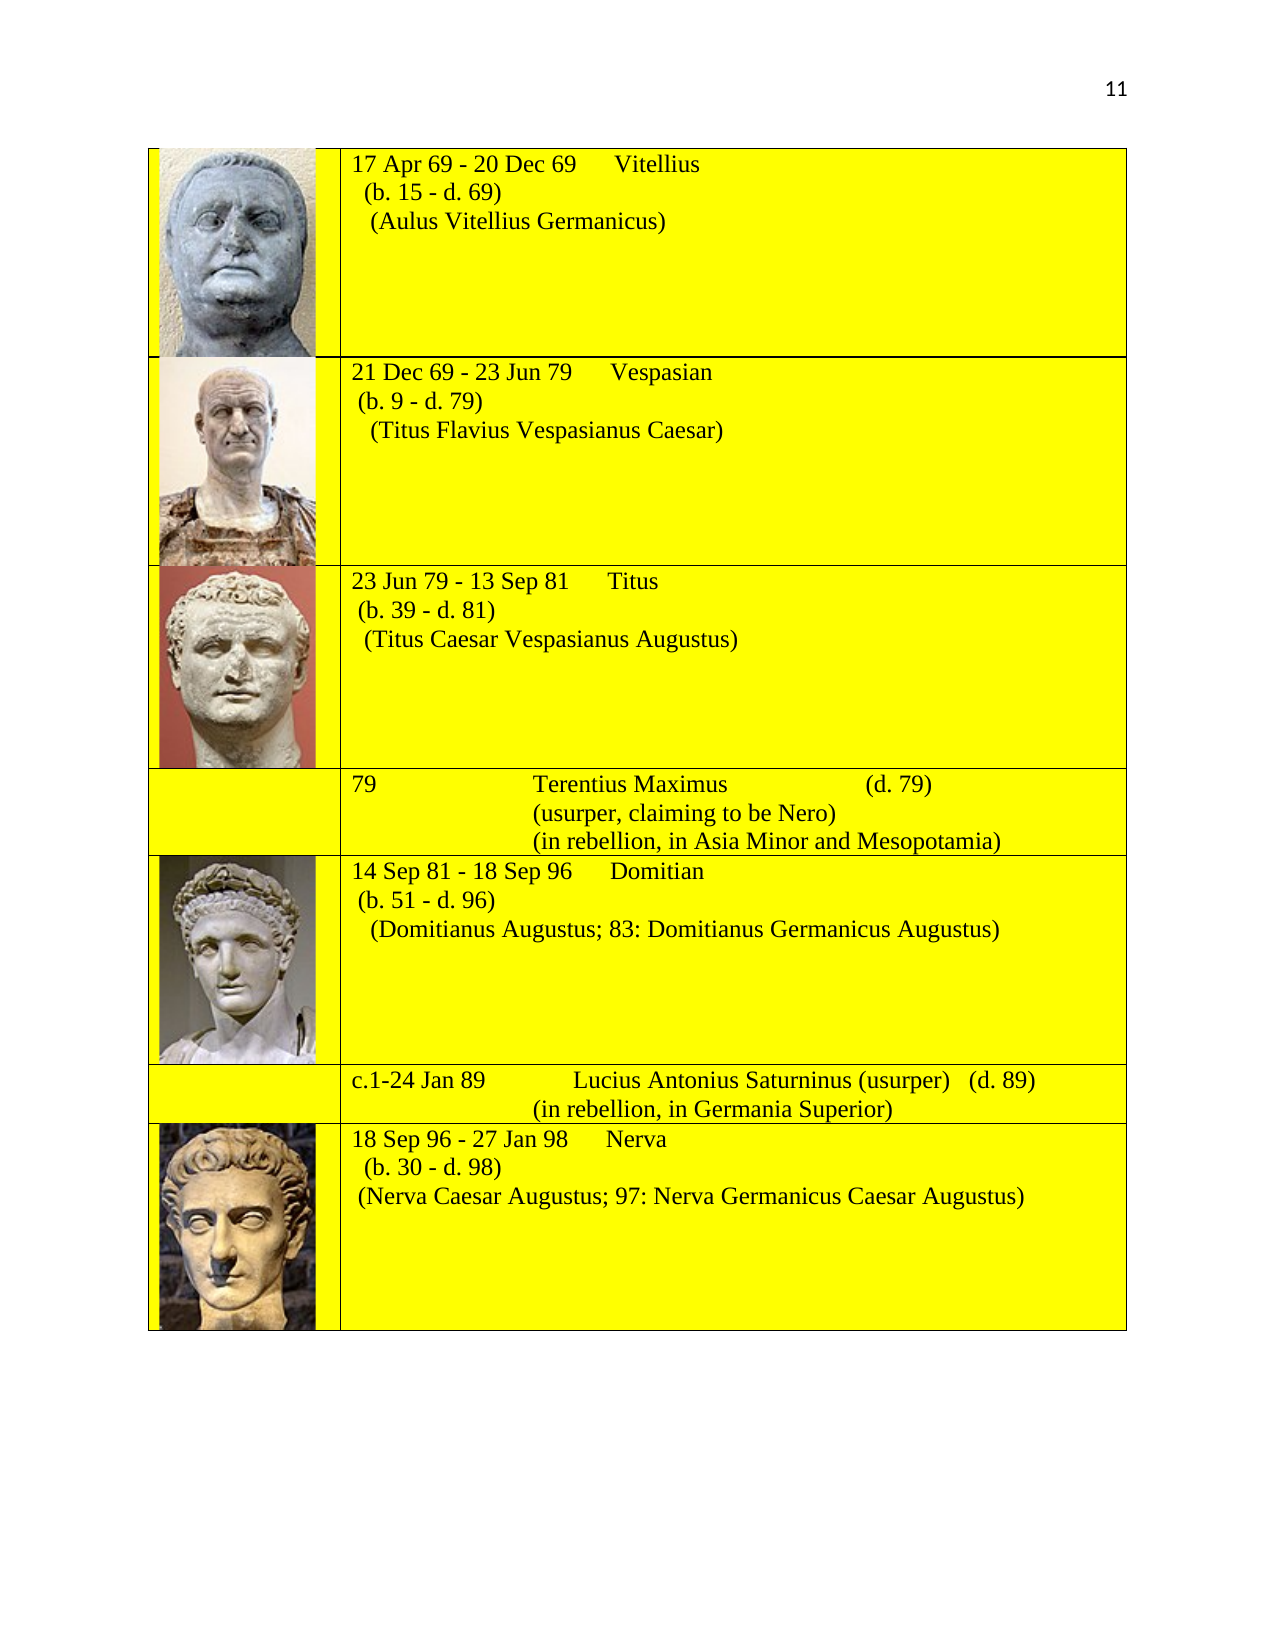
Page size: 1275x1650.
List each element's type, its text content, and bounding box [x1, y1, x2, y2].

table_cell [149, 149, 159, 356]
table_cell [149, 769, 340, 855]
picture [159, 1123, 316, 1330]
table_cell 14 Sep 81 - 18 Sep 96 Domitian (b. 51 - d. 96) (Domitianus Augustus; 83: Domitianus Germanicus Augustus) [341, 856, 1126, 1064]
table_cell 17 Apr 69 - 20 Dec 69 Vitellius (b. 15 - d. 69) (Aulus Vitellius Germanicus) [341, 149, 1126, 356]
table_cell [316, 358, 340, 565]
table_cell [316, 566, 340, 768]
picture [159, 148, 316, 768]
table_cell 23 Jun 79 - 13 Sep 81 Titus (b. 39 - d. 81) (Titus Caesar Vespasianus Augustus) [341, 566, 1126, 768]
table_cell c.1-24 Jan 89 Lucius Antonius Saturninus (usurper) (d. 89) (in rebellion, in Germania Superior) [341, 1065, 1126, 1123]
picture [159, 856, 316, 1064]
table_cell 21 Dec 69 - 23 Jun 79 Vespasian (b. 9 - d. 79) (Titus Flavius Vespasianus Caesar) [341, 358, 1126, 565]
table_cell [316, 149, 340, 356]
table_cell [316, 1124, 340, 1330]
table_cell [149, 1065, 340, 1123]
table_cell 18 Sep 96 - 27 Jan 98 Nerva (b. 30 - d. 98) (Nerva Caesar Augustus; 97: Nerva Germanicus Caesar Augustus) [341, 1124, 1126, 1330]
table_cell [149, 566, 159, 768]
table_cell [149, 1124, 159, 1330]
table_cell 79 Terentius Maximus (d. 79) (usurper, claiming to be Nero) (in rebellion, in Asia Minor and Mesopotamia) [341, 769, 1126, 855]
table_cell [149, 856, 159, 1064]
table_cell [149, 358, 159, 565]
table_cell [316, 856, 340, 1064]
